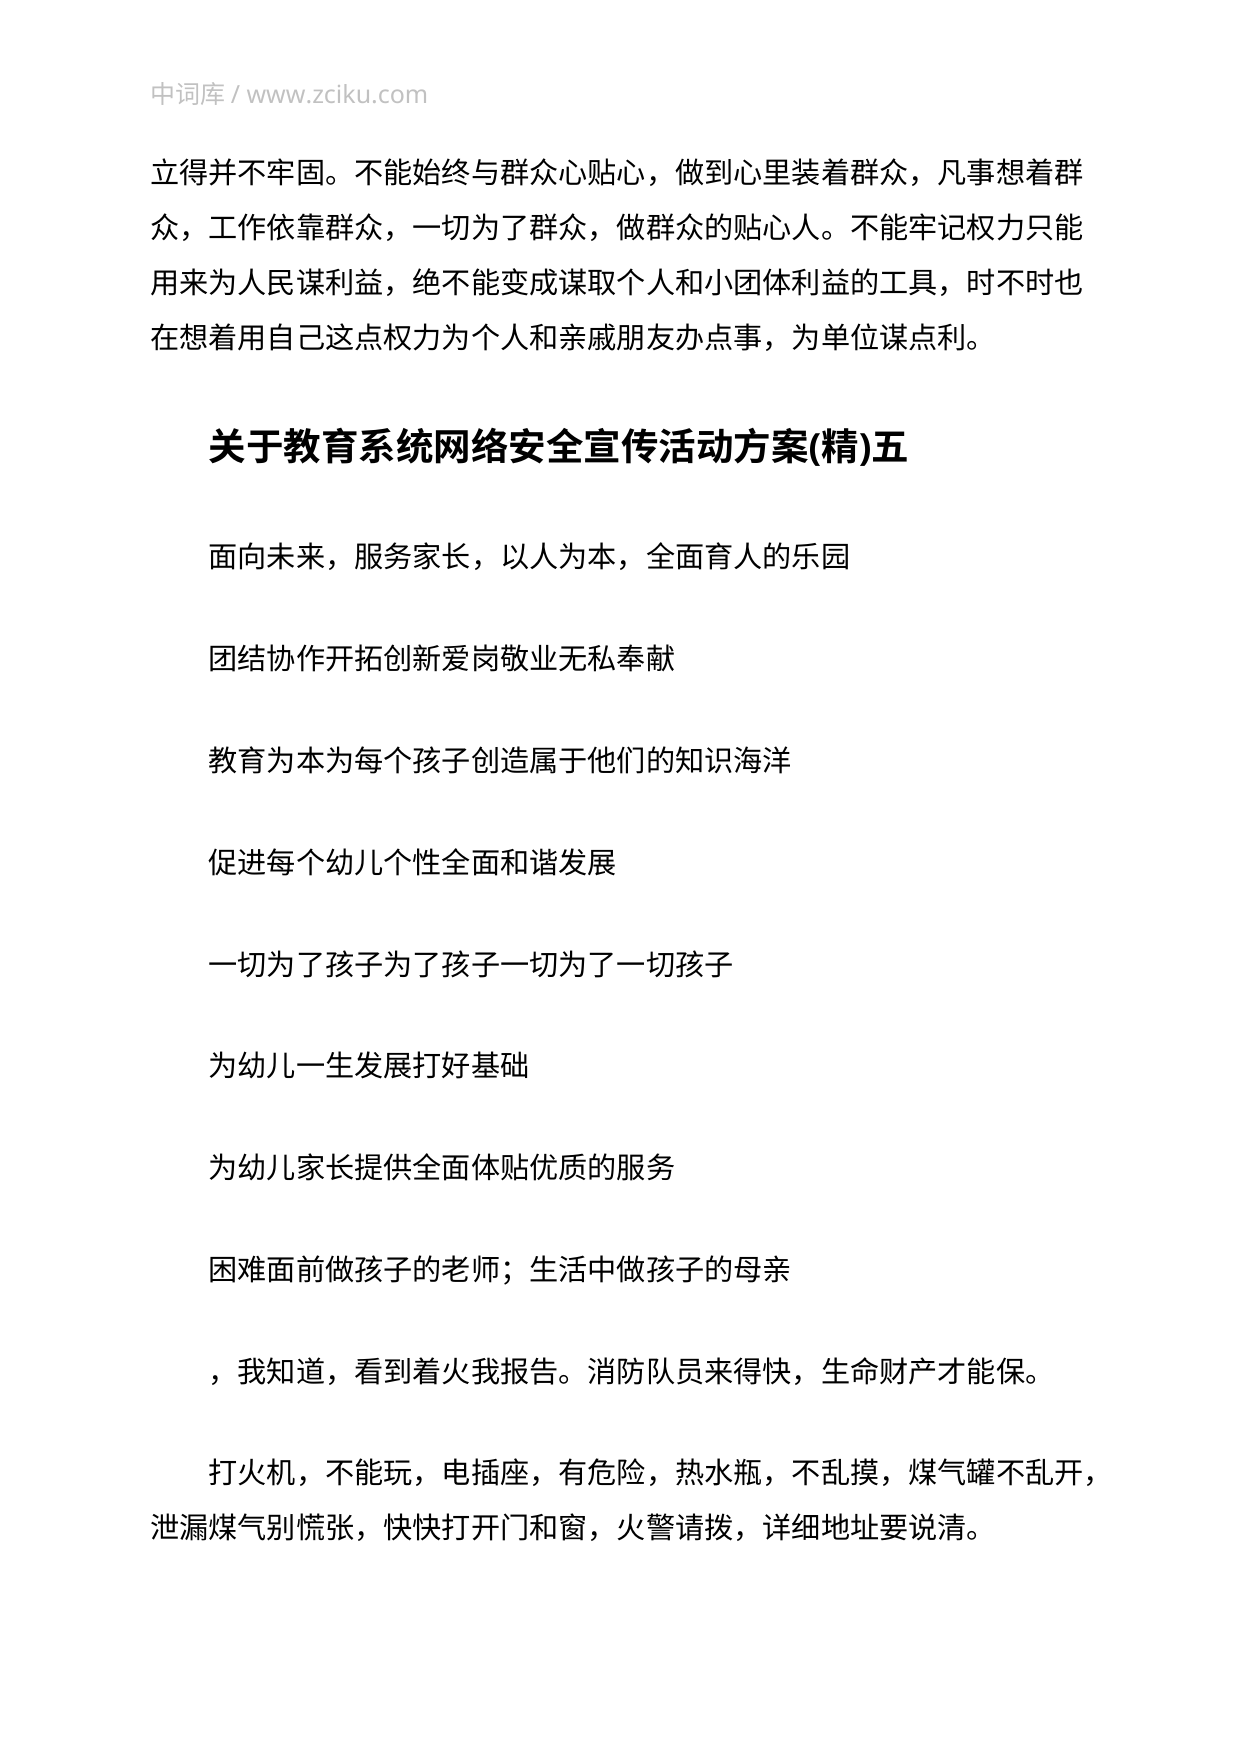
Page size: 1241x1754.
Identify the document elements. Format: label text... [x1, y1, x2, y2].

text 为幼儿家长提供全面体贴优质的服务 [150, 1145, 1090, 1187]
text 困难面前做孩子的老师；生活中做孩子的母亲 [150, 1246, 1090, 1289]
text ，我知道，看到着火我报告。消防队员来得快，生命财产才能保。 [150, 1348, 1090, 1391]
text 一切为了孩子为了孩子一切为了一切孩子 [150, 941, 1090, 983]
text 打火机，不能玩，电插座，有危险，热水瓶，不乱摸，煤气罐不乱开，泄漏煤气别慌张，快快打开门和窗，火警请拨，详细地址要说清。 [150, 1450, 1090, 1547]
text 为幼儿一生发展打好基础 [150, 1043, 1090, 1085]
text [150, 150, 1090, 357]
text 团结协作开拓创新爱岗敬业无私奉献 [150, 636, 1090, 678]
text 面向未来，服务家长，以人为本，全面育人的乐园 [150, 534, 1090, 576]
text 促进每个幼儿个性全面和谐发展 [150, 839, 1090, 882]
text 教育为本为每个孩子创造属于他们的知识海洋 [150, 738, 1090, 780]
text 关于教育系统网络安全宣传活动方案(精)五 [150, 416, 1090, 471]
